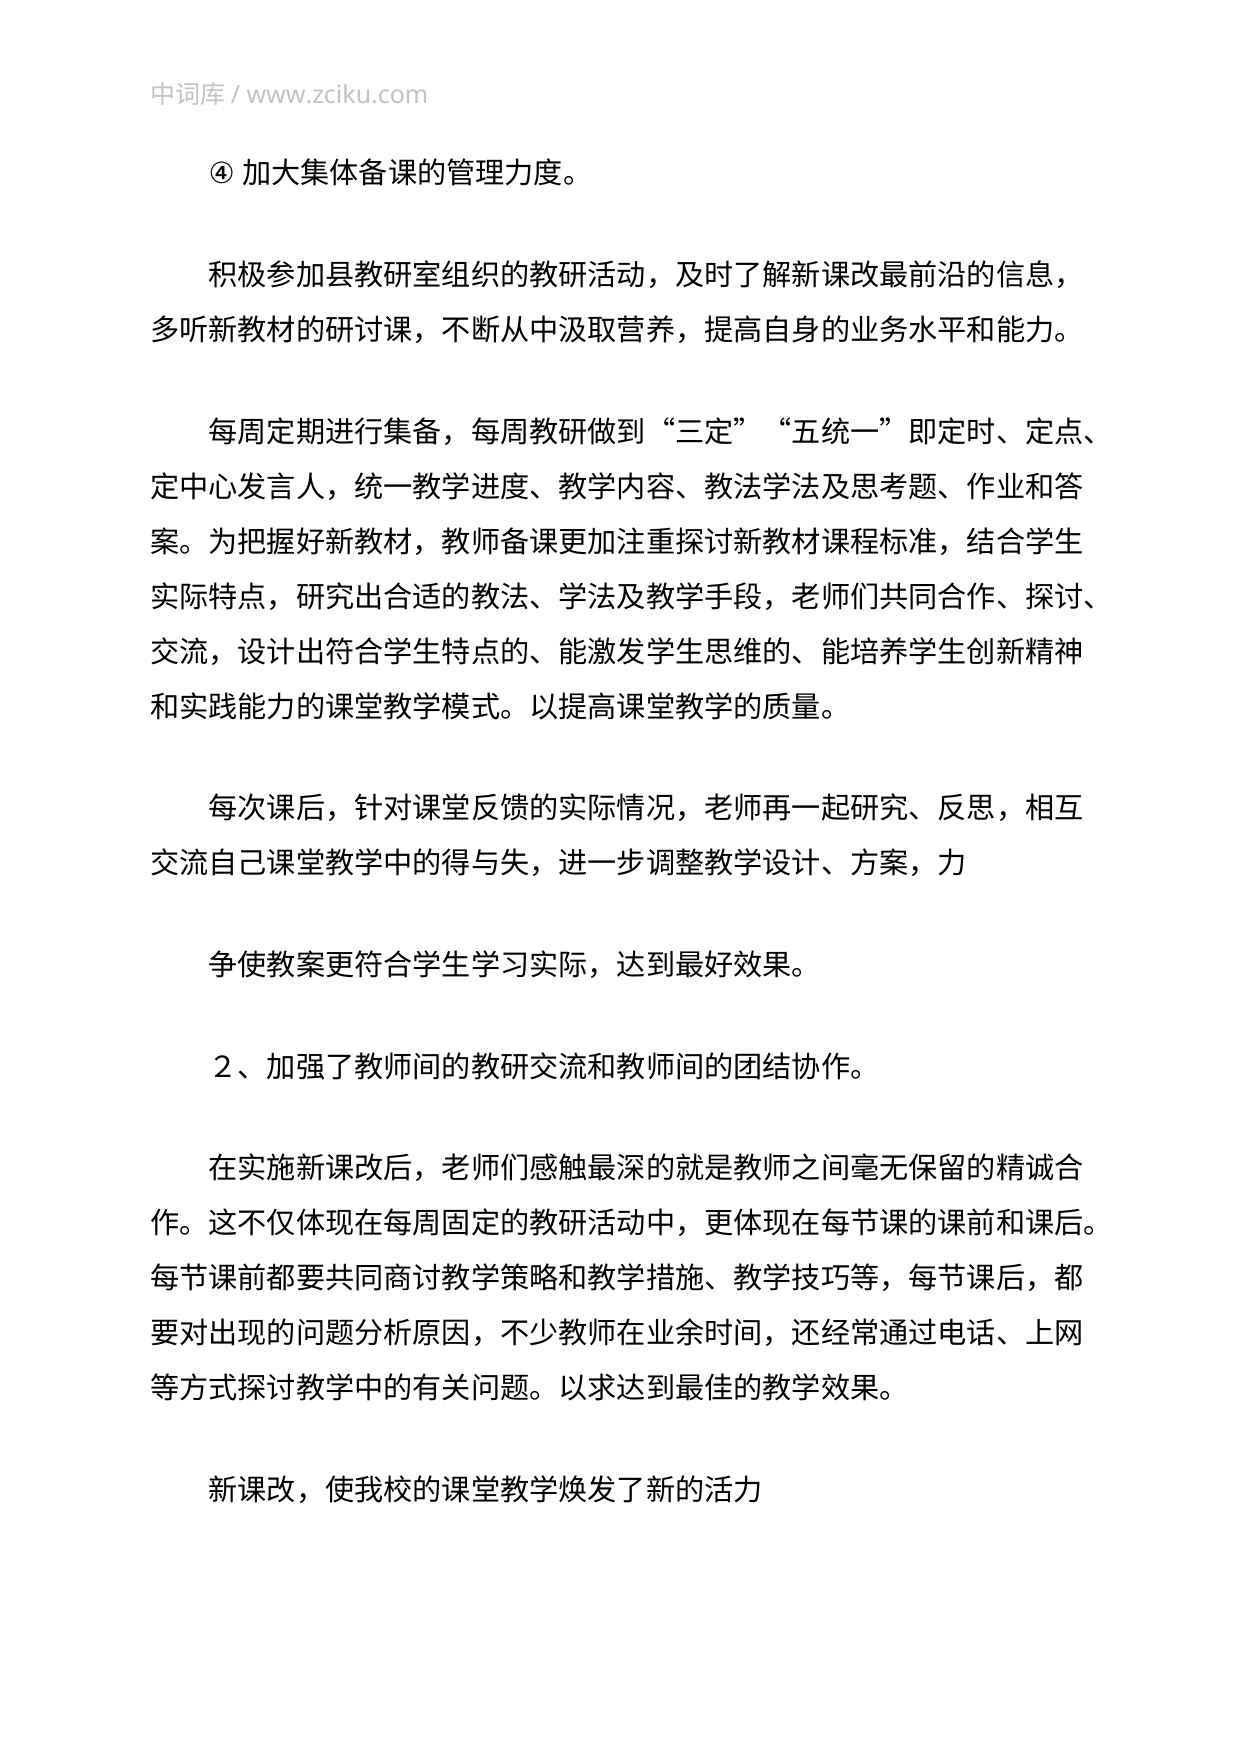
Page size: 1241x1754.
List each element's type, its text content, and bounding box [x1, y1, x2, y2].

text 每次课后，针对课堂反馈的实际情况，老师再一起研究、反思，相互交流自己课堂教学中的得与失，进一步调整教学设计、方案，力 [150, 785, 1090, 882]
text ④ 加大集体备课的管理力度。 [150, 150, 1090, 192]
text 在实施新课改后，老师们感触最深的就是教师之间毫无保留的精诚合作。这不仅体现在每周固定的教研活动中，更体现在每节课的课前和课后。每节课前都要共同商讨教学策略和教学措施、教学技巧等，每节课后，都要对出现的问题分析原因，不少教师在业余时间，还经常通过电话、上网等方式探讨教学中的有关问题。以求达到最佳的教学效果。 [150, 1145, 1090, 1407]
text 争使教案更符合学生学习实际，达到最好效果。 [150, 942, 1090, 984]
text ２、加强了教师间的教研交流和教师间的团结协作。 [150, 1043, 1090, 1086]
text 新课改，使我校的课堂教学焕发了新的活力 [150, 1466, 1090, 1509]
text 每周定期进行集备，每周教研做到“三定”“五统一”即定时、定点、定中心发言人，统一教学进度、教学内容、教法学法及思考题、作业和答案。为把握好新教材，教师备课更加注重探讨新教材课程标准，结合学生实际特点，研究出合适的教法、学法及教学手段，老师们共同合作、探讨、交流，设计出符合学生特点的、能激发学生思维的、能培养学生创新精神和实践能力的课堂教学模式。以提高课堂教学的质量。 [150, 409, 1090, 725]
text 积极参加县教研室组织的教研活动，及时了解新课改最前沿的信息，多听新教材的研讨课，不断从中汲取营养，提高自身的业务水平和能力。 [150, 252, 1090, 349]
